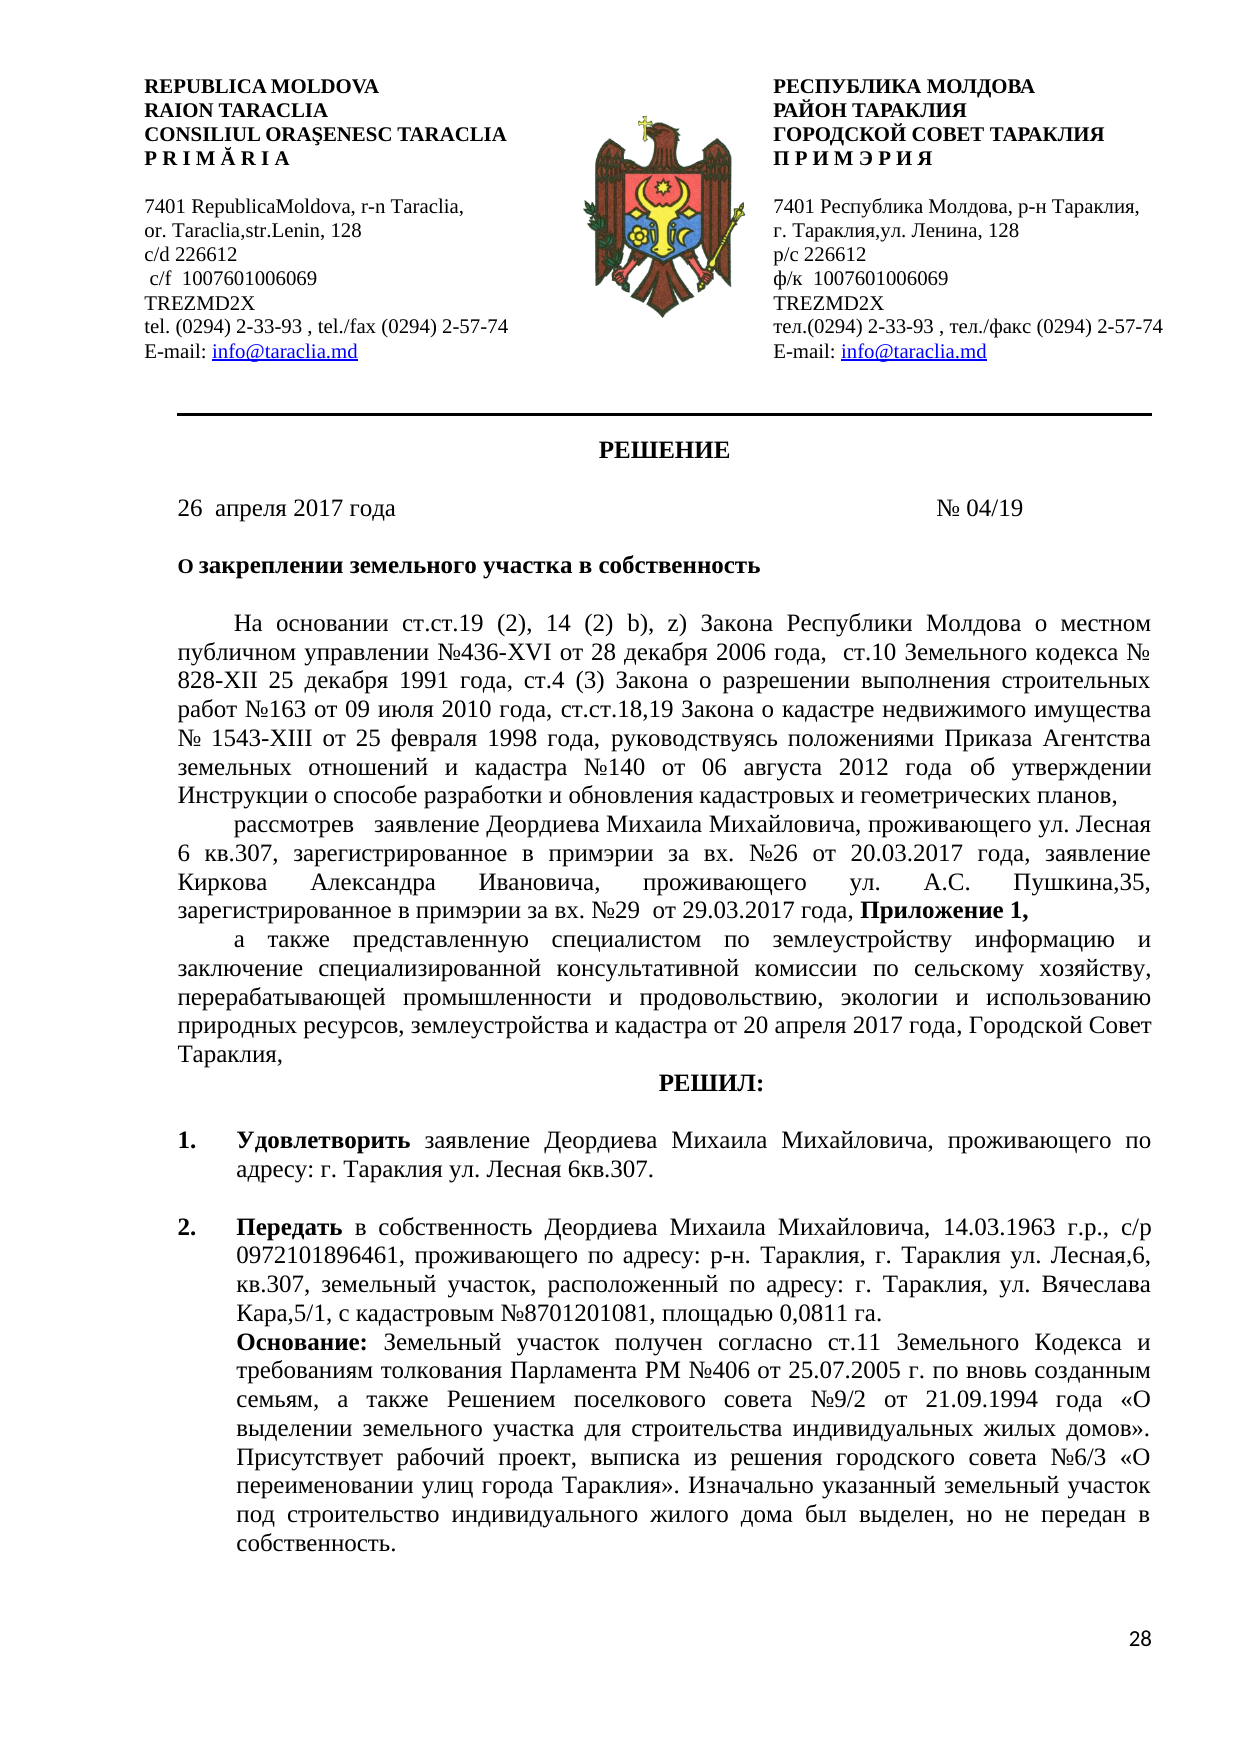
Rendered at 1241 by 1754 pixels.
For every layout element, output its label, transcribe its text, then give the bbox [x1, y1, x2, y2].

list Удовлетворить заявление Деордиева Михаила Михайловича, проживающего по адресу: г. Тараклия ул. Лесная 6кв.307. [177, 1125, 1152, 1183]
text 26 апреля 2017 года № 04/19 [177, 493, 1152, 522]
text РЕШЕНИЕ [177, 435, 1152, 464]
text О закреплении земельного участка в собственность [177, 550, 1152, 579]
table_header РЕСПУБЛИКА МОЛДОВА РАЙОН ТАРАКЛИЯ ГОРОДСКОЙ СОВЕТ Тараклия П Р И М Э Р И Я 7401 Республика Молдова, р-н Тараклия, г. Тараклия,ул. Ленина, 128 р/с 226612 ф/к 1007601006069 TREZMD2X тел.(0294) 2-33-93 , тел./факс (0294) 2-57-74 E-mail: info@taraclia.md [762, 74, 1211, 387]
text 2. Передать в собственность Деордиева Михаила Михайловича, 14.03.1963 г.р., с/р 0972101896461, проживающего по адресу: р-н. Тараклия, г. Тараклия ул. Лесная,6, кв.307, земельный участок, расположенный по адресу: г. Тараклия, ул. Вячеслава Кара,5/1, с кадастровым №8701201081, площадью 0,0811 га. [177, 1212, 1152, 1327]
text РЕШИЛ: [177, 1068, 1152, 1097]
text рассмотрев заявление Деордиева Михаила Михайловича, проживающего ул. Лесная 6 кв.307, зарегистрированное в примэрии за вх. №26 от 20.03.2017 года, заявление Киркова Александра Ивановича, проживающего ул. А.С. Пушкина,35, зарегистрированное в примэрии за вх. №29 от 29.03.2017 года, Приложение 1, [177, 809, 1152, 924]
text На основании ст.ст.19 (2), 14 (2) b), z) Закона Республики Молдова о местном публичном управлении №436-XVI от 28 декабря 2006 года, ст.10 Земельного кодекса № 828-ХII 25 декабря 1991 года, ст.4 (3) Закона о разрешении выполнения строительных работ №163 от 09 июля 2010 года, ст.ст.18,19 Закона о кадастре недвижимого имущества № 1543-XIII от 25 февраля 1998 года, руководствуясь положениями Приказа Агентства земельных отношений и кадастра №140 от 06 августа 2012 года об утверждении Инструкции о способе разработки и обновления кадастровых и геометрических планов, [177, 608, 1152, 809]
text Основание: Земельный участок получен согласно ст.11 Земельного Кодекса и требованиям толкования Парламента РМ №406 от 25.07.2005 г. по вновь созданным семьям, а также Решением поселкового совета №9/2 от 21.09.1994 года «О выделении земельного участка для строительства индивидуальных жилых домов». Присутствует рабочий проект, выписка из решения городского совета №6/3 «О переименовании улиц города Тараклия». Изначально указанный земельный участок под строительство индивидуального жилого дома был выделен, но не передан в собственность. [236, 1327, 1152, 1557]
picture [583, 116, 746, 318]
table_header REPUBLICA MOLDOVA RAION TARACLIA CONSILIUL ORAŞENESC TARACLIA P R I M Ă R I A 7401 RepublicaMoldova, r-n Taraclia, or. Taraclia,str.Lenin, 128 c/d 226612 c/f 1007601006069 TREZMD2X tel. (0294) 2-33-93 , tel./fax (0294) 2-57-74 E-mail: info@taraclia.md [133, 74, 567, 387]
text а также представленную специалистом по землеустройству информацию и заключение специализированной консультативной комиссии по сельскому хозяйству, перерабатывающей промышленности и продовольствию, экологии и использованию природных ресурсов, землеустройства и кадастра от 20 апреля 2017 года, Городской Совет Тараклия, [177, 924, 1152, 1068]
table_header [568, 74, 762, 387]
